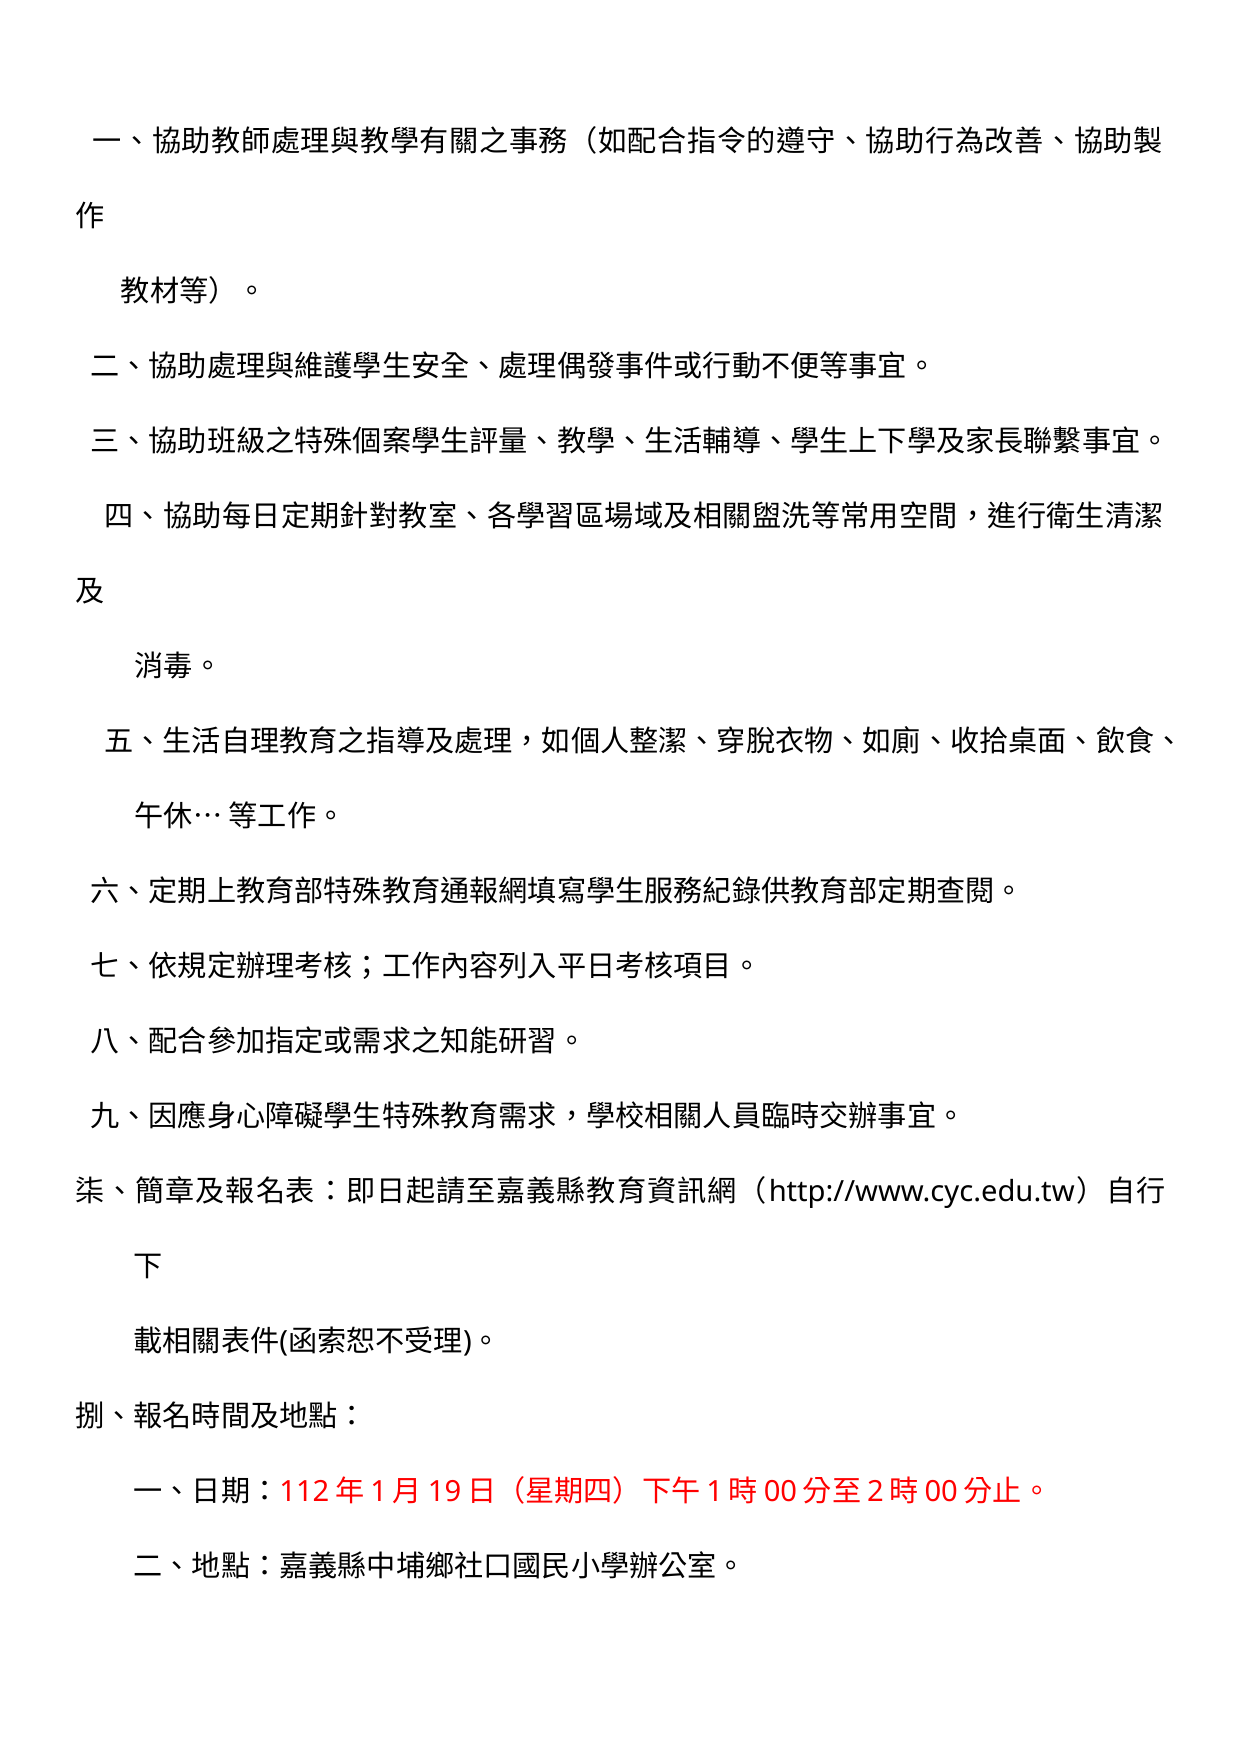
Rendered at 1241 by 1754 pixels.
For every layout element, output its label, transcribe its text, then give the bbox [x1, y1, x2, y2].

text 一、日期：112年1月19日（星期四）下午1時00分至2時00分止。 [75, 1451, 1165, 1526]
text 九、因應身心障礙學生特殊教育需求，學校相關人員臨時交辦事宜。 [75, 1076, 1165, 1151]
text 教材等）。 [75, 251, 1165, 326]
text 捌、報名時間及地點： [75, 1376, 1165, 1451]
text 載相關表件(函索恕不受理)。 [75, 1301, 1165, 1376]
text 三、協助班級之特殊個案學生評量、教學、生活輔導、學生上下學及家長聯繫事宜。 [75, 401, 1165, 476]
text 午休… 等工作。 [75, 776, 1165, 851]
text 七、依規定辦理考核；工作內容列入平日考核項目。 [75, 926, 1165, 1001]
text 一、協助教師處理與教學有關之事務（如配合指令的遵守、協助行為改善、協助製作 [75, 101, 1165, 251]
text 柒、簡章及報名表：即日起請至嘉義縣教育資訊網（http://www.cyc.edu.tw）自行下 [75, 1151, 1165, 1301]
text 二、地點：嘉義縣中埔鄉社口國民小學辦公室。 [75, 1526, 1165, 1601]
text 六、定期上教育部特殊教育通報網填寫學生服務紀錄供教育部定期查閱。 [75, 851, 1165, 926]
text 八、配合參加指定或需求之知能研習。 [75, 1001, 1165, 1076]
text 消毒。 [75, 626, 1165, 701]
text 四、協助每日定期針對教室、各學習區場域及相關盥洗等常用空間，進行衛生清潔及 [75, 476, 1165, 626]
text 五、生活自理教育之指導及處理，如個人整潔、穿脫衣物、如廁、收拾桌面、飲食、 [75, 701, 1165, 776]
text 二、協助處理與維護學生安全、處理偶發事件或行動不便等事宜。 [75, 326, 1165, 401]
